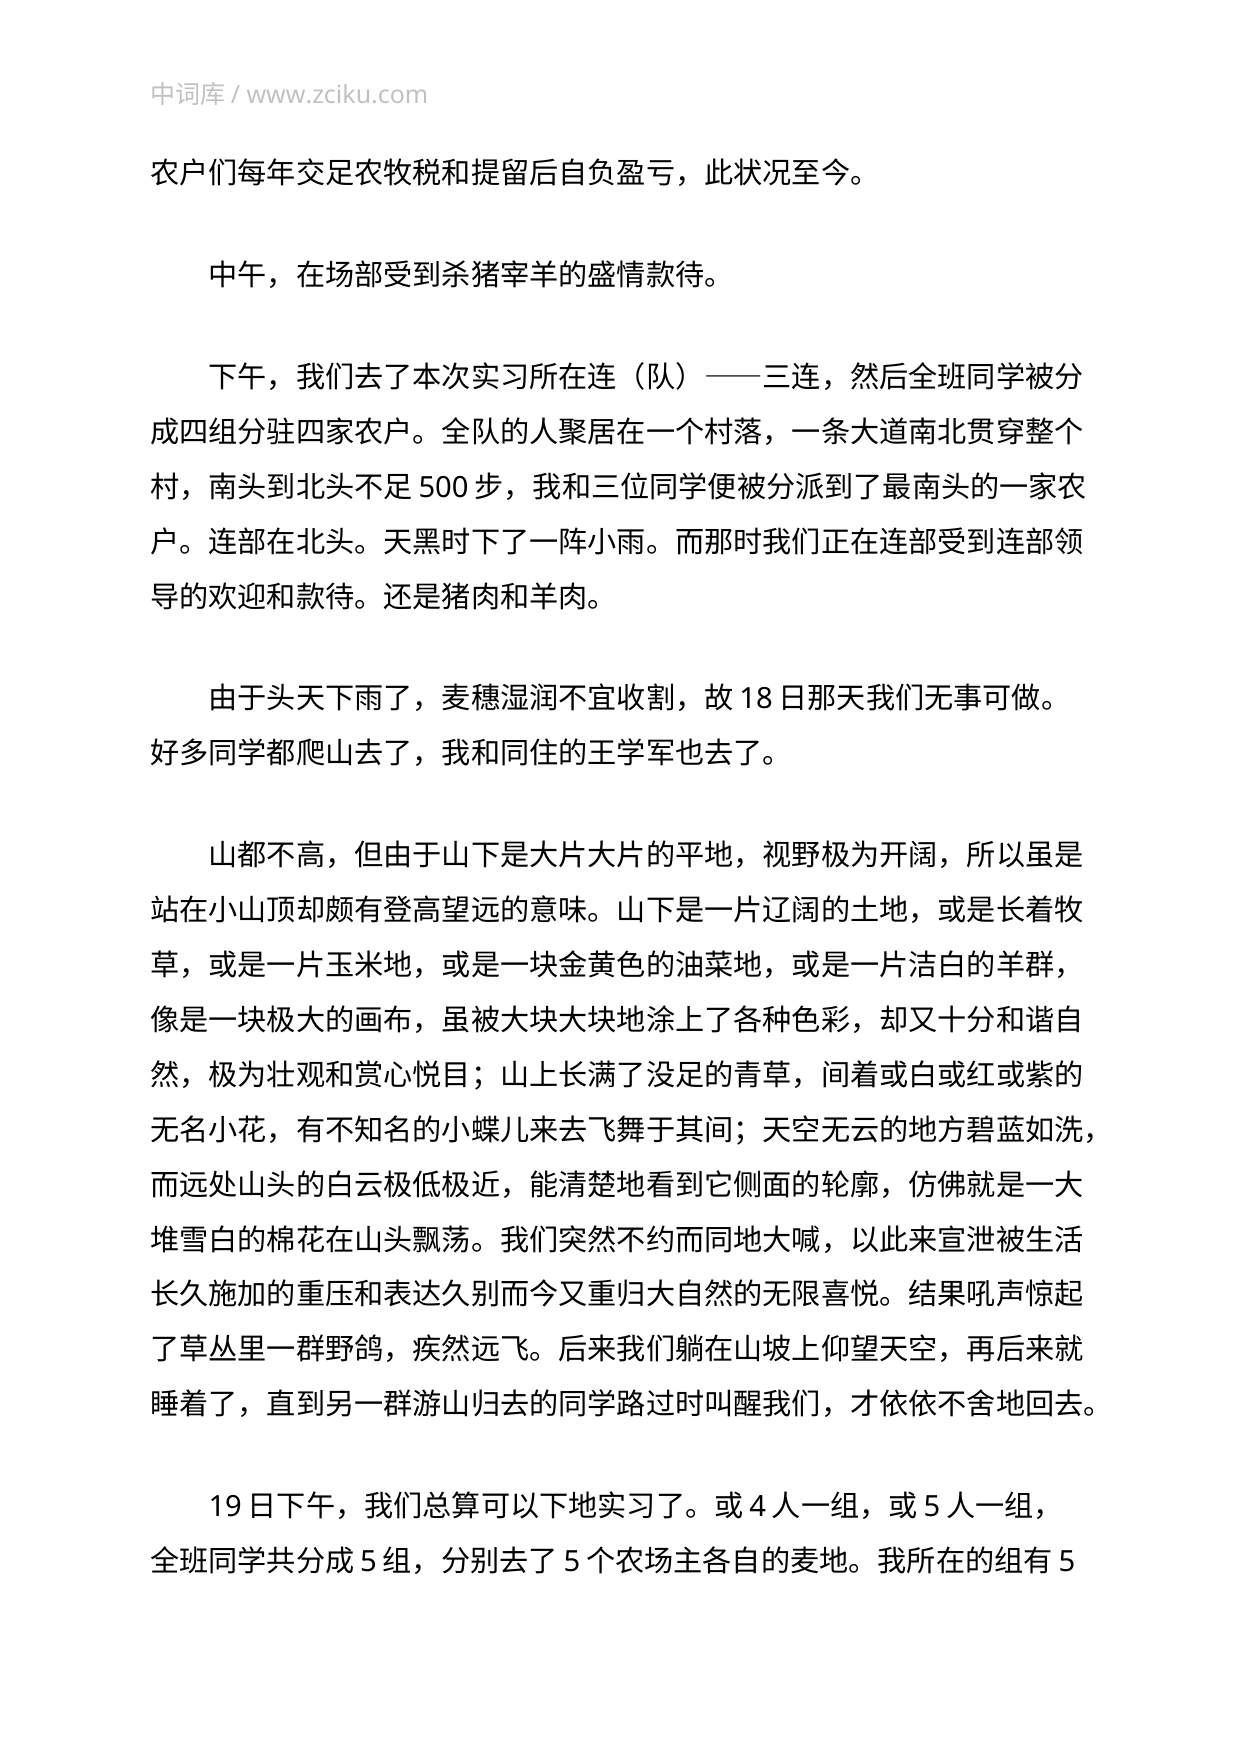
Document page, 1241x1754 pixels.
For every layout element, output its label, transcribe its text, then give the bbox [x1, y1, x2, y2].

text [150, 1482, 1090, 1580]
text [150, 150, 1090, 192]
text 中午，在场部受到杀猪宰羊的盛情款待。 [150, 252, 1090, 294]
text 由于头天下雨了，麦穗湿润不宜收割，故18日那天我们无事可做。好多同学都爬山去了，我和同住的王学军也去了。 [150, 675, 1090, 772]
text 山都不高，但由于山下是大片大片的平地，视野极为开阔，所以虽是站在小山顶却颇有登高望远的意味。山下是一片辽阔的土地，或是长着牧草，或是一片玉米地，或是一块金黄色的油菜地，或是一片洁白的羊群，像是一块极大的画布，虽被大块大块地涂上了各种色彩，却又十分和谐自然，极为壮观和赏心悦目；山上长满了没足的青草，间着或白或红或紫的无名小花，有不知名的小蝶儿来去飞舞于其间；天空无云的地方碧蓝如洗，而远处山头的白云极低极近，能清楚地看到它侧面的轮廓，仿佛就是一大堆雪白的棉花在山头飘荡。我们突然不约而同地大喊，以此来宣泄被生活长久施加的重压和表达久别而今又重归大自然的无限喜悦。结果吼声惊起了草丛里一群野鸽，疾然远飞。后来我们躺在山坡上仰望天空，再后来就睡着了，直到另一群游山归去的同学路过时叫醒我们，才依依不舍地回去。 [150, 832, 1090, 1423]
text 下午，我们去了本次实习所在连（队）——三连，然后全班同学被分成四组分驻四家农户。全队的人聚居在一个村落，一条大道南北贯穿整个村，南头到北头不足500步，我和三位同学便被分派到了最南头的一家农户。连部在北头。天黑时下了一阵小雨。而那时我们正在连部受到连部领导的欢迎和款待。还是猪肉和羊肉。 [150, 353, 1090, 616]
